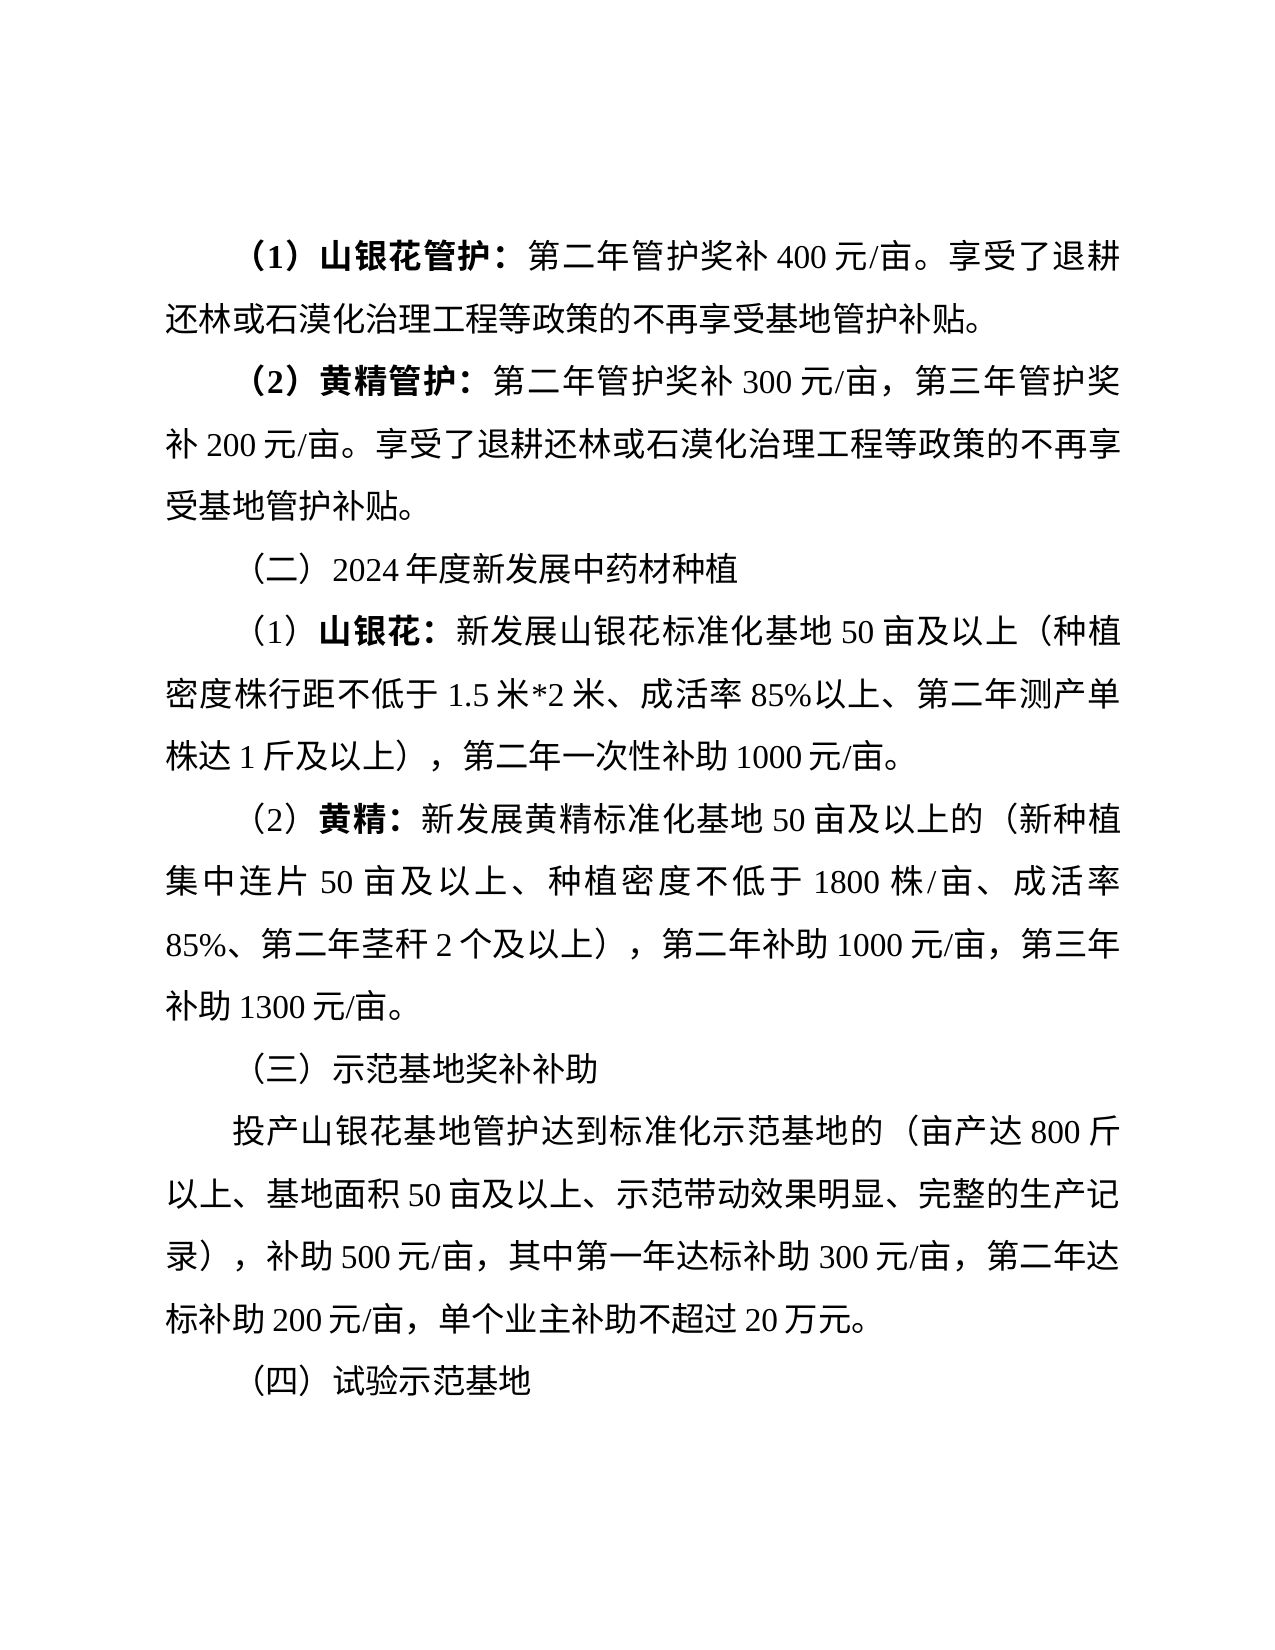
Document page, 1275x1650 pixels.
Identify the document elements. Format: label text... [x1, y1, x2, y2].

text 投产山银花基地管护达到标准化示范基地的（亩产达800斤以上、基地面积50亩及以上、示范带动效果明显、完整的生产记录），补助500元/亩，其中第一年达标补助300元/亩，第二年达标补助200元/亩，单个业主补助不超过20万元。 [165, 1093, 1121, 1343]
text （三）示范基地奖补补助 [165, 1031, 1121, 1093]
text （2）黄精：新发展黄精标准化基地50亩及以上的（新种植集中连片50亩及以上、种植密度不低于1800株/亩、成活率85%、第二年茎秆2个及以上），第二年补助1000元/亩，第三年补助1300元/亩。 [165, 781, 1121, 1031]
text （1）山银花管护：第二年管护奖补400元/亩。享受了退耕还林或石漠化治理工程等政策的不再享受基地管护补贴。 [165, 218, 1121, 343]
text （二）2024年度新发展中药材种植 [165, 531, 1121, 593]
text （2）黄精管护：第二年管护奖补300元/亩，第三年管护奖补200元/亩。享受了退耕还林或石漠化治理工程等政策的不再享受基地管护补贴。 [165, 343, 1121, 531]
text （1）山银花：新发展山银花标准化基地50亩及以上（种植密度株行距不低于1.5米*2米、成活率85%以上、第二年测产单株达1斤及以上），第二年一次性补助1000元/亩。 [165, 593, 1121, 781]
text （四）试验示范基地 [165, 1343, 1121, 1406]
